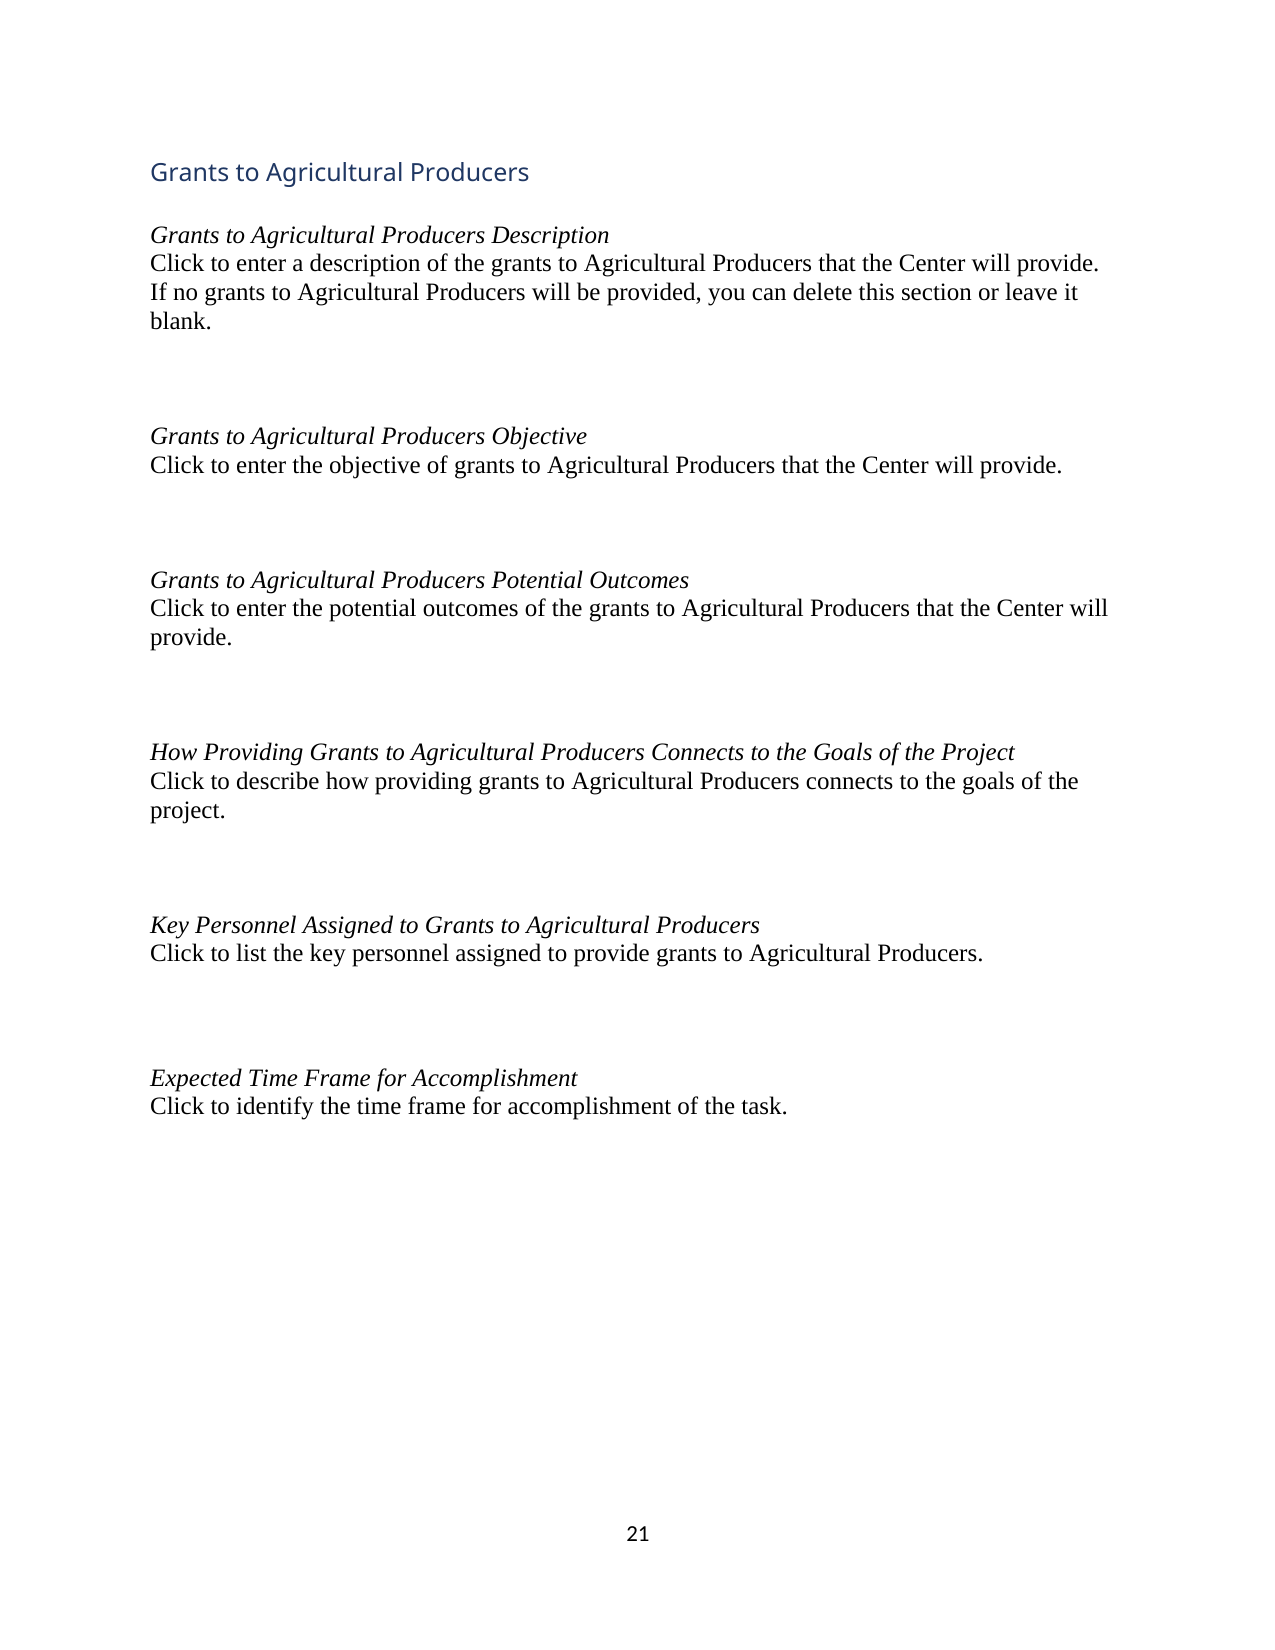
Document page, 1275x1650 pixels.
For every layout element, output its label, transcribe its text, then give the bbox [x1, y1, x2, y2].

text Key Personnel Assigned to Grants to Agricultural Producers [150, 910, 1125, 938]
subtitle Grants to Agricultural Producers [150, 154, 1125, 188]
text Grants to Agricultural Producers Objective [150, 421, 1125, 450]
text How Providing Grants to Agricultural Producers Connects to the Goals of the Project [150, 737, 1125, 766]
text Grants to Agricultural Producers Potential Outcomes [150, 565, 1125, 593]
text Grants to Agricultural Producers Description [150, 220, 1125, 248]
text Expected Time Frame for Accomplishment [150, 1063, 1125, 1091]
